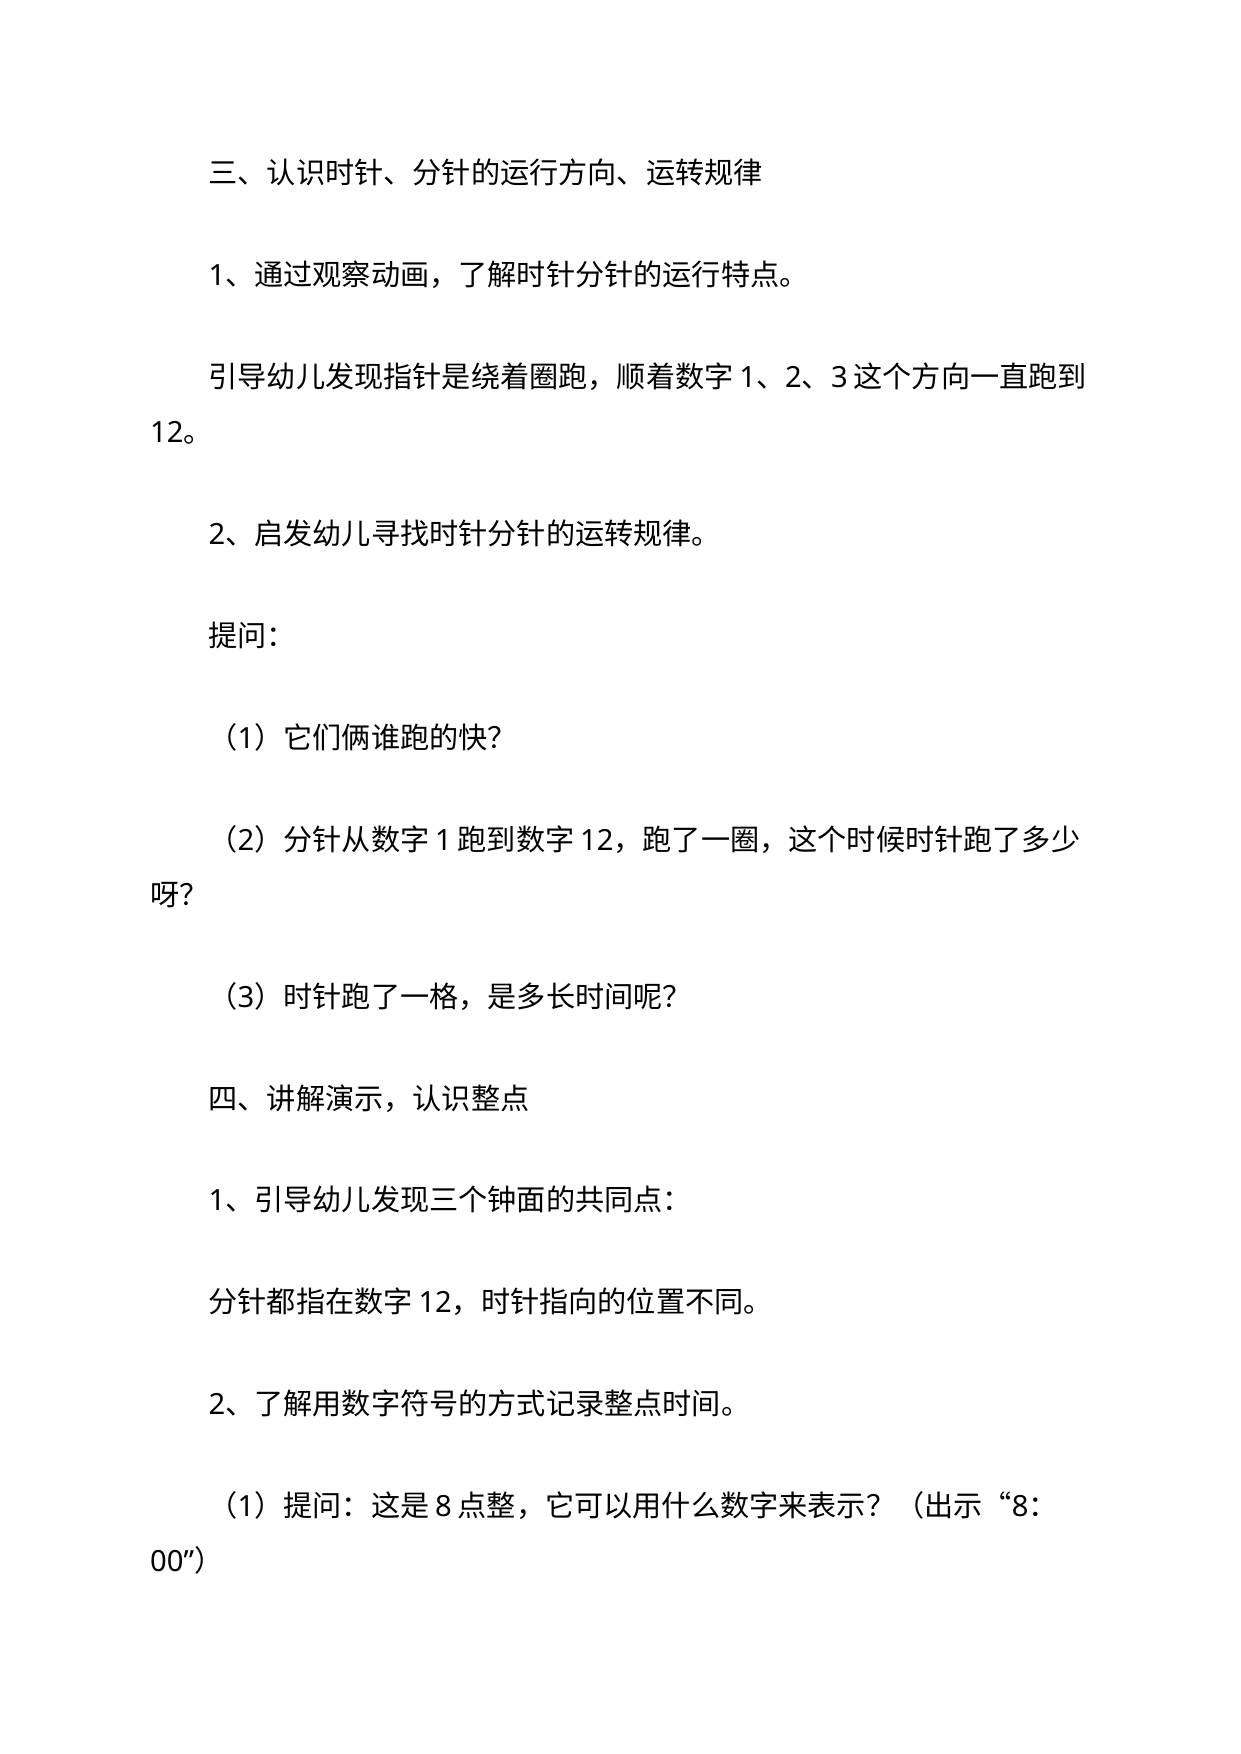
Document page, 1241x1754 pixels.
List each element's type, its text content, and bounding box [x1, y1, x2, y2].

text （3）时针跑了一格，是多长时间呢？ [150, 973, 1090, 1016]
text （1）提问：这是8点整，它可以用什么数字来表示？（出示“8：00”） [150, 1483, 1090, 1580]
text （1）它们俩谁跑的快？ [150, 714, 1090, 757]
text 1、引导幼儿发现三个钟面的共同点： [150, 1177, 1090, 1219]
text 引导幼儿发现指针是绕着圈跑，顺着数字1、2、3这个方向一直跑到12。 [150, 354, 1090, 451]
text 2、启发幼儿寻找时针分针的运转规律。 [150, 511, 1090, 553]
text 2、了解用数字符号的方式记录整点时间。 [150, 1381, 1090, 1423]
text （2）分针从数字1跑到数字12，跑了一圈，这个时候时针跑了多少呀？ [150, 816, 1090, 914]
text 三、认识时针、分针的运行方向、运转规律 [150, 150, 1090, 192]
text 1、通过观察动画，了解时针分针的运行特点。 [150, 252, 1090, 294]
text 四、讲解演示，认识整点 [150, 1075, 1090, 1117]
text 提问： [150, 613, 1090, 655]
text 分针都指在数字12，时针指向的位置不同。 [150, 1279, 1090, 1321]
